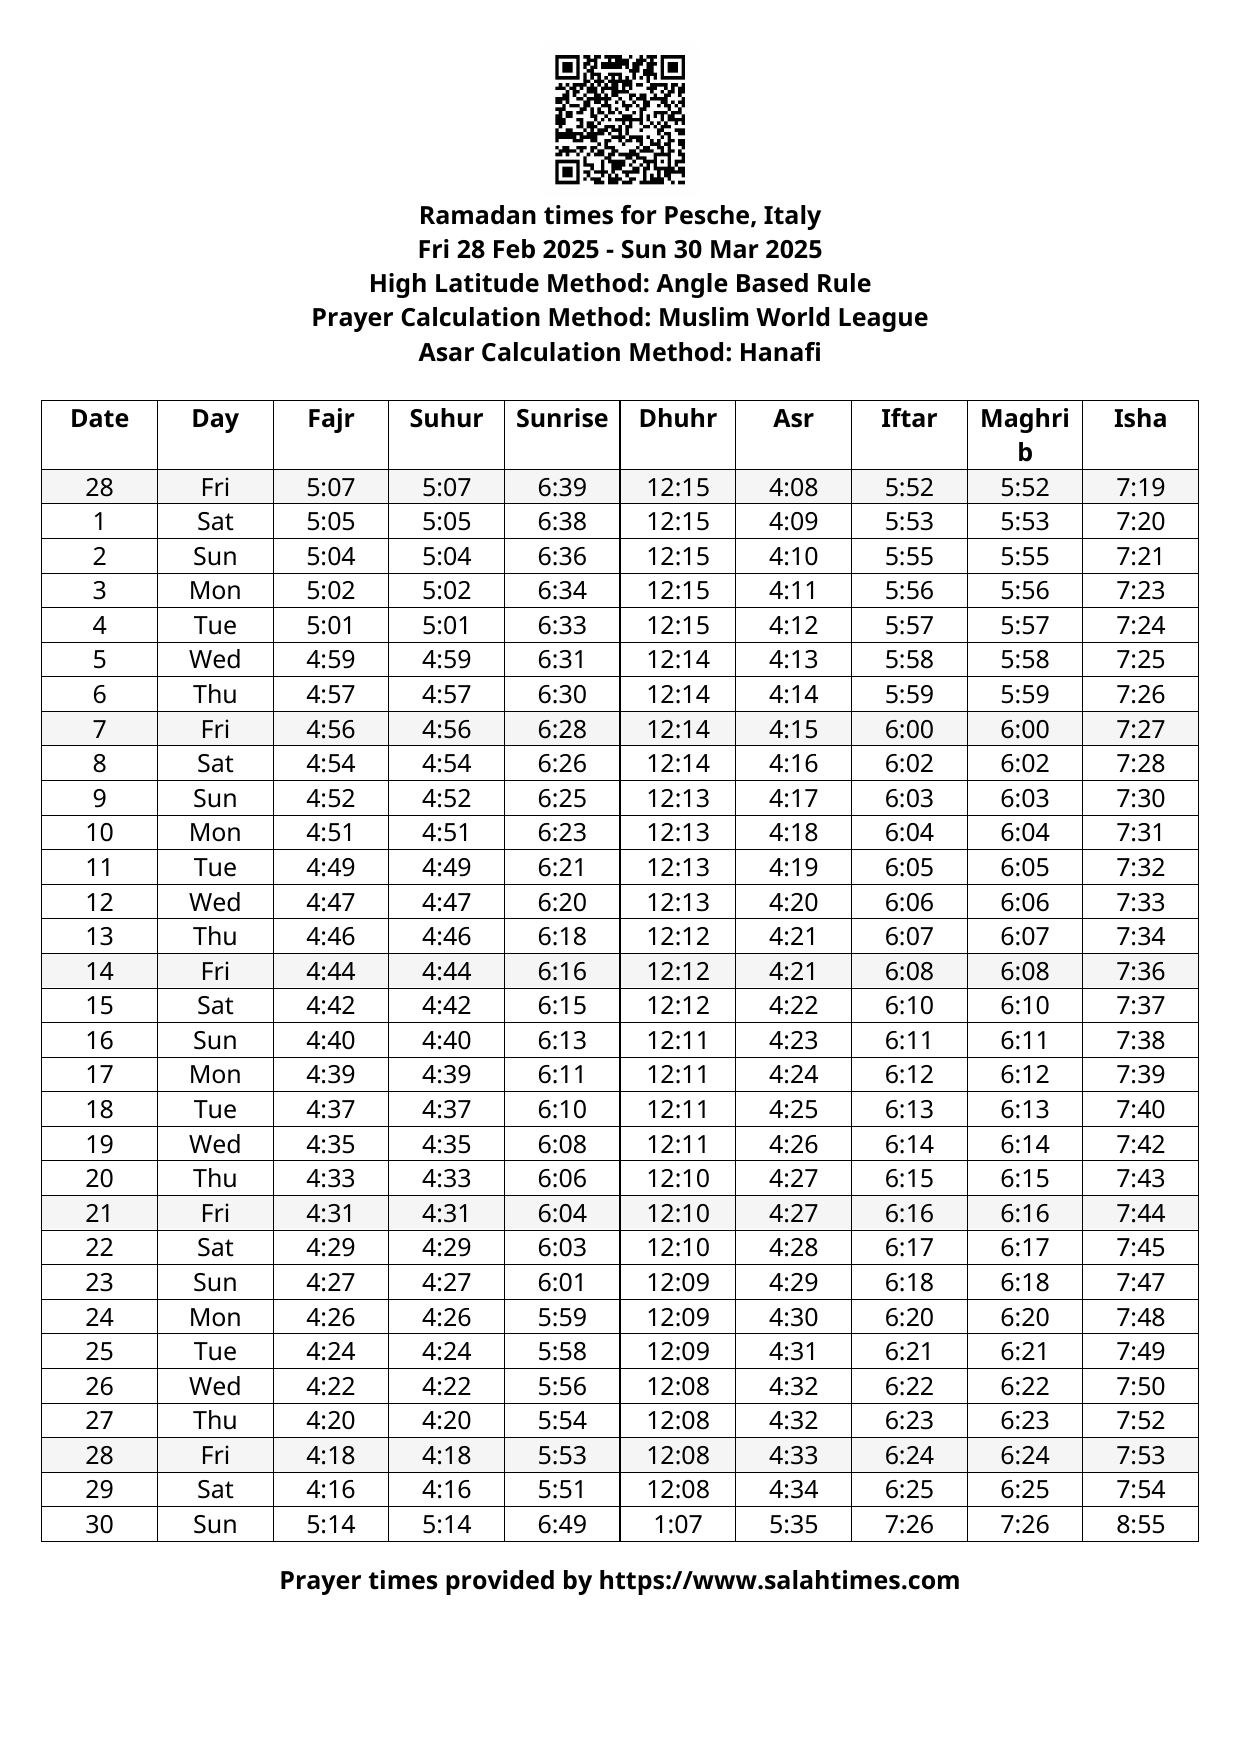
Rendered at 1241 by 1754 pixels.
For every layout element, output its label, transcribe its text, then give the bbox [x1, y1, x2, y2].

table_cell 6:23 [968, 1404, 1082, 1437]
table_cell 6:16 [505, 954, 619, 987]
table_cell 7:40 [1083, 1092, 1198, 1126]
table_cell 7:48 [1083, 1300, 1198, 1333]
table_cell 6:13 [852, 1092, 967, 1126]
table_cell 6:21 [852, 1334, 967, 1368]
table_cell 12:14 [621, 746, 735, 780]
table_cell Mon [158, 1300, 273, 1333]
table_cell 4:33 [274, 1161, 388, 1195]
table_cell 4:33 [736, 1438, 851, 1472]
table_cell 5:56 [852, 574, 967, 607]
table_cell 4:37 [274, 1092, 388, 1126]
table_cell 4:27 [274, 1265, 388, 1299]
table_cell 6:06 [852, 885, 967, 918]
table_cell 4:54 [389, 746, 504, 780]
table_cell 7:45 [1083, 1231, 1198, 1264]
table_cell 4:09 [736, 504, 851, 538]
table_cell Sat [158, 1473, 273, 1506]
table_cell 12:13 [621, 816, 735, 849]
table_cell 4:59 [274, 643, 388, 676]
table_cell 6:11 [968, 1023, 1082, 1057]
table_cell 1 [42, 504, 157, 538]
table_cell 7:39 [1083, 1058, 1198, 1091]
table_cell 4:40 [389, 1023, 504, 1057]
table_cell 4:29 [736, 1265, 851, 1299]
table_cell 6:00 [968, 712, 1082, 745]
table_cell 4:21 [736, 954, 851, 987]
table_cell 6:21 [505, 850, 619, 884]
table_cell 6:24 [852, 1438, 967, 1472]
table_cell 6:10 [505, 1092, 619, 1126]
table_cell 4:47 [274, 885, 388, 918]
table_cell 5:04 [274, 539, 388, 572]
table_cell 4:21 [736, 919, 851, 953]
table_cell 6:26 [505, 746, 619, 780]
table_cell 5:07 [274, 470, 388, 503]
table_cell 5:56 [505, 1369, 619, 1402]
table_cell 4:49 [389, 850, 504, 884]
table_cell Wed [158, 1127, 273, 1160]
table_cell 4:42 [274, 989, 388, 1022]
table_cell 6:21 [968, 1334, 1082, 1368]
table_cell 12:15 [621, 539, 735, 572]
table_cell 12:14 [621, 677, 735, 711]
table_cell 4:20 [389, 1404, 504, 1437]
table_cell 4:52 [389, 781, 504, 814]
table_header Dhuhr [621, 401, 735, 469]
table_cell 4:15 [736, 712, 851, 745]
table_cell 4:31 [736, 1334, 851, 1368]
table_cell 7:52 [1083, 1404, 1198, 1437]
table_cell 12:11 [621, 1023, 735, 1057]
table_cell 5:54 [505, 1404, 619, 1437]
table_cell 30 [42, 1507, 157, 1541]
table_header Fajr [274, 401, 388, 469]
table_cell 4:51 [274, 816, 388, 849]
table_cell 6:18 [505, 919, 619, 953]
table_cell 4:18 [389, 1438, 504, 1472]
table_cell 4:22 [389, 1369, 504, 1402]
table_cell 4:46 [389, 919, 504, 953]
table_cell 7:53 [1083, 1438, 1198, 1472]
table_header Date [42, 401, 157, 469]
table_cell 12:12 [621, 919, 735, 953]
table_cell Thu [158, 677, 273, 711]
table_cell 4:28 [736, 1231, 851, 1264]
table_cell 12:15 [621, 470, 735, 503]
table_cell 26 [42, 1369, 157, 1402]
table_cell 6:23 [852, 1404, 967, 1437]
table_header Isha [1083, 401, 1198, 469]
text High Latitude Method: Angle Based Rule [42, 266, 1198, 300]
table_cell 12:12 [621, 989, 735, 1022]
table_cell 12:14 [621, 712, 735, 745]
table_cell 4:31 [389, 1196, 504, 1229]
table_cell 7:50 [1083, 1369, 1198, 1402]
table_cell 7:23 [1083, 574, 1198, 607]
table_cell 4:57 [274, 677, 388, 711]
table_cell 7:21 [1083, 539, 1198, 572]
table_cell 5 [42, 643, 157, 676]
table_cell 4:31 [274, 1196, 388, 1229]
table_cell 4:49 [274, 850, 388, 884]
table_cell 7:25 [1083, 643, 1198, 676]
table_cell 18 [42, 1092, 157, 1126]
table_cell 6:14 [968, 1127, 1082, 1160]
table_cell 12:14 [621, 643, 735, 676]
table_cell 5:59 [505, 1300, 619, 1333]
table_cell 12:15 [621, 504, 735, 538]
table_cell 6:07 [968, 919, 1082, 953]
table_cell 4:35 [274, 1127, 388, 1160]
table_cell 7:44 [1083, 1196, 1198, 1229]
table_cell 6:20 [968, 1300, 1082, 1333]
table_cell 6:04 [505, 1196, 619, 1229]
table_cell 5:02 [274, 574, 388, 607]
table_cell 5:35 [736, 1507, 851, 1541]
table_cell 25 [42, 1334, 157, 1368]
table_cell 5:05 [389, 504, 504, 538]
table_cell 6:30 [505, 677, 619, 711]
table_cell 28 [42, 470, 157, 503]
table_cell 5:55 [852, 539, 967, 572]
table_cell 10 [42, 816, 157, 849]
table_cell 4 [42, 608, 157, 642]
table_cell 5:51 [505, 1473, 619, 1506]
table_cell 14 [42, 954, 157, 987]
table_cell 15 [42, 989, 157, 1022]
table_cell 5:52 [852, 470, 967, 503]
table_cell 4:29 [389, 1231, 504, 1264]
table_cell Fri [158, 1196, 273, 1229]
table_cell 4:52 [274, 781, 388, 814]
table_cell 6:20 [505, 885, 619, 918]
table_cell 5:14 [389, 1507, 504, 1541]
table_cell 21 [42, 1196, 157, 1229]
table_cell 6:15 [968, 1161, 1082, 1195]
table_cell Mon [158, 816, 273, 849]
table_cell 5:01 [274, 608, 388, 642]
table_header Asr [736, 401, 851, 469]
table_cell 5:58 [852, 643, 967, 676]
table_cell 5:07 [389, 470, 504, 503]
table_cell 6:49 [505, 1507, 619, 1541]
text Prayer Calculation Method: Muslim World League [42, 300, 1198, 334]
table_cell Tue [158, 1334, 273, 1368]
table_cell 8:55 [1083, 1507, 1198, 1541]
table_cell Sun [158, 781, 273, 814]
table_cell 4:18 [736, 816, 851, 849]
table_cell 9 [42, 781, 157, 814]
table_cell 4:56 [389, 712, 504, 745]
table_cell 24 [42, 1300, 157, 1333]
table_cell 5:57 [852, 608, 967, 642]
table_cell 6:11 [505, 1058, 619, 1091]
table_cell 6:28 [505, 712, 619, 745]
table_cell 6:33 [505, 608, 619, 642]
table_cell 5:53 [968, 504, 1082, 538]
table_cell 27 [42, 1404, 157, 1437]
table_cell 11 [42, 850, 157, 884]
table_cell 4:26 [274, 1300, 388, 1333]
table_cell 12:13 [621, 885, 735, 918]
table_cell 3 [42, 574, 157, 607]
table_cell 12:10 [621, 1161, 735, 1195]
picture [542, 41, 699, 198]
table_cell 4:27 [736, 1196, 851, 1229]
table_cell 4:32 [736, 1369, 851, 1402]
table_cell 6:16 [852, 1196, 967, 1229]
table_cell 6:13 [968, 1092, 1082, 1126]
table_cell 6:03 [505, 1231, 619, 1264]
table_cell 7:36 [1083, 954, 1198, 987]
table_cell 7:37 [1083, 989, 1198, 1022]
table_cell 5:58 [505, 1334, 619, 1368]
table_cell 6:12 [852, 1058, 967, 1091]
table_cell Sat [158, 1231, 273, 1264]
table_cell 6:15 [852, 1161, 967, 1195]
table_cell 7:47 [1083, 1265, 1198, 1299]
table_cell 6:03 [968, 781, 1082, 814]
table_cell 5:57 [968, 608, 1082, 642]
table_cell Wed [158, 643, 273, 676]
table_cell 12:10 [621, 1196, 735, 1229]
table_cell 4:20 [274, 1404, 388, 1437]
table_cell 4:37 [389, 1092, 504, 1126]
table_cell 4:51 [389, 816, 504, 849]
table_cell 6:39 [505, 470, 619, 503]
table_cell 12:09 [621, 1265, 735, 1299]
table_cell 6:25 [968, 1473, 1082, 1506]
table_cell 5:58 [968, 643, 1082, 676]
table_cell Fri [158, 954, 273, 987]
table_cell 4:40 [274, 1023, 388, 1057]
table_cell 16 [42, 1023, 157, 1057]
table_cell Thu [158, 1161, 273, 1195]
table_cell 1:07 [621, 1507, 735, 1541]
table_cell 4:24 [274, 1334, 388, 1368]
table_cell Fri [158, 712, 273, 745]
table_cell 12:08 [621, 1473, 735, 1506]
table_cell 12:13 [621, 850, 735, 884]
table_cell 5:05 [274, 504, 388, 538]
table_cell 28 [42, 1438, 157, 1472]
table_cell 22 [42, 1231, 157, 1264]
table_cell Sat [158, 989, 273, 1022]
text Asar Calculation Method: Hanafi [42, 334, 1198, 368]
table_cell 5:56 [968, 574, 1082, 607]
table_cell 6:13 [505, 1023, 619, 1057]
table_cell 12:12 [621, 954, 735, 987]
table_cell Wed [158, 1369, 273, 1402]
table_cell 6:18 [852, 1265, 967, 1299]
table_cell 6:22 [852, 1369, 967, 1402]
table_cell 6:15 [505, 989, 619, 1022]
table_cell 4:35 [389, 1127, 504, 1160]
table_cell 12:11 [621, 1058, 735, 1091]
table_cell 7:34 [1083, 919, 1198, 953]
table_cell 12:08 [621, 1438, 735, 1472]
table_cell 4:56 [274, 712, 388, 745]
table_cell 6:08 [505, 1127, 619, 1160]
table_cell Sun [158, 1507, 273, 1541]
table_cell 4:39 [389, 1058, 504, 1091]
table_cell 4:16 [274, 1473, 388, 1506]
table_cell 7:26 [968, 1507, 1082, 1541]
table_cell 12:10 [621, 1231, 735, 1264]
table_cell Sun [158, 539, 273, 572]
table_header Iftar [852, 401, 967, 469]
table_cell 6:08 [852, 954, 967, 987]
table_cell 12 [42, 885, 157, 918]
table_cell 6:04 [968, 816, 1082, 849]
table_cell 6:36 [505, 539, 619, 572]
table_cell 5:52 [968, 470, 1082, 503]
table_cell Tue [158, 608, 273, 642]
table_cell 4:16 [736, 746, 851, 780]
table_cell 7:49 [1083, 1334, 1198, 1368]
table_cell 4:17 [736, 781, 851, 814]
table_cell 4:11 [736, 574, 851, 607]
table_cell 4:32 [736, 1404, 851, 1437]
table_cell Fri [158, 1438, 273, 1472]
table_cell 6:03 [852, 781, 967, 814]
table_cell 23 [42, 1265, 157, 1299]
table_cell 5:04 [389, 539, 504, 572]
table_cell 7:38 [1083, 1023, 1198, 1057]
table_cell 4:29 [274, 1231, 388, 1264]
table_cell 5:55 [968, 539, 1082, 572]
table_cell 7:43 [1083, 1161, 1198, 1195]
table_cell 6:22 [968, 1369, 1082, 1402]
table_cell 4:54 [274, 746, 388, 780]
table_cell 4:44 [274, 954, 388, 987]
table_cell 6:10 [852, 989, 967, 1022]
table_cell Thu [158, 919, 273, 953]
table_cell 4:22 [274, 1369, 388, 1402]
table_cell 7:31 [1083, 816, 1198, 849]
table_cell 5:59 [968, 677, 1082, 711]
table_cell 12:08 [621, 1404, 735, 1437]
table_cell 7:54 [1083, 1473, 1198, 1506]
table_cell 4:08 [736, 470, 851, 503]
table_cell 6:01 [505, 1265, 619, 1299]
text Prayer times provided by https://www.salahtimes.com [42, 1563, 1198, 1597]
table_cell 6:07 [852, 919, 967, 953]
table_cell 7:28 [1083, 746, 1198, 780]
table_header Maghrib [968, 401, 1082, 469]
table_cell 4:19 [736, 850, 851, 884]
table_cell 4:47 [389, 885, 504, 918]
table_cell 7:32 [1083, 850, 1198, 884]
table_cell 5:02 [389, 574, 504, 607]
table_cell 7:20 [1083, 504, 1198, 538]
table_cell Sun [158, 1265, 273, 1299]
table_header Suhur [389, 401, 504, 469]
table_cell Mon [158, 574, 273, 607]
table_cell 4:24 [736, 1058, 851, 1091]
table_cell 4:27 [736, 1161, 851, 1195]
table_cell 5:01 [389, 608, 504, 642]
table_cell 6:14 [852, 1127, 967, 1160]
table_cell 4:26 [389, 1300, 504, 1333]
table_cell 4:13 [736, 643, 851, 676]
table_cell 12:08 [621, 1369, 735, 1402]
table_cell 4:59 [389, 643, 504, 676]
table_cell 4:14 [736, 677, 851, 711]
table_cell 4:57 [389, 677, 504, 711]
table_cell 6:04 [852, 816, 967, 849]
table_cell 7 [42, 712, 157, 745]
table_cell 6:18 [968, 1265, 1082, 1299]
table_cell 6:02 [852, 746, 967, 780]
table_cell 4:34 [736, 1473, 851, 1506]
table_cell 7:27 [1083, 712, 1198, 745]
table_cell 20 [42, 1161, 157, 1195]
table_cell 6:06 [968, 885, 1082, 918]
table_cell 12:11 [621, 1127, 735, 1160]
table_cell 4:42 [389, 989, 504, 1022]
table_cell 7:33 [1083, 885, 1198, 918]
table_cell 4:16 [389, 1473, 504, 1506]
table_cell Mon [158, 1058, 273, 1091]
table_cell 4:20 [736, 885, 851, 918]
table_cell 4:10 [736, 539, 851, 572]
table_cell Tue [158, 850, 273, 884]
table_header Day [158, 401, 273, 469]
table_cell 4:12 [736, 608, 851, 642]
table_cell 6:25 [852, 1473, 967, 1506]
text Ramadan times for Pesche, Italy [42, 198, 1198, 232]
table_cell 6:00 [852, 712, 967, 745]
table_cell 4:27 [389, 1265, 504, 1299]
table_cell 29 [42, 1473, 157, 1506]
table_cell 6:38 [505, 504, 619, 538]
table_cell Wed [158, 885, 273, 918]
table_cell 6:31 [505, 643, 619, 676]
table_cell 4:25 [736, 1092, 851, 1126]
table_cell 4:23 [736, 1023, 851, 1057]
table_cell Tue [158, 1092, 273, 1126]
table_cell 7:26 [852, 1507, 967, 1541]
table_cell Thu [158, 1404, 273, 1437]
table_cell 17 [42, 1058, 157, 1091]
table_cell 6:05 [852, 850, 967, 884]
table_cell 4:24 [389, 1334, 504, 1368]
table_cell 12:11 [621, 1092, 735, 1126]
table_cell 5:59 [852, 677, 967, 711]
table_cell 6:17 [852, 1231, 967, 1264]
table_cell Fri [158, 470, 273, 503]
table_cell 6:24 [968, 1438, 1082, 1472]
table_header Sunrise [505, 401, 619, 469]
table_cell 7:24 [1083, 608, 1198, 642]
table_cell 6:23 [505, 816, 619, 849]
table_cell 7:26 [1083, 677, 1198, 711]
table_cell 7:42 [1083, 1127, 1198, 1160]
table_cell 8 [42, 746, 157, 780]
table_cell 4:30 [736, 1300, 851, 1333]
table_cell 12:15 [621, 608, 735, 642]
table_cell Sat [158, 504, 273, 538]
table_cell Sun [158, 1023, 273, 1057]
table_cell 6:20 [852, 1300, 967, 1333]
table_cell 6:11 [852, 1023, 967, 1057]
table_cell 6:17 [968, 1231, 1082, 1264]
table_cell 6:34 [505, 574, 619, 607]
table_cell 6:12 [968, 1058, 1082, 1091]
table_cell 6:16 [968, 1196, 1082, 1229]
text Fri 28 Feb 2025 - Sun 30 Mar 2025 [42, 232, 1198, 266]
table_cell 12:09 [621, 1334, 735, 1368]
table_cell 6:10 [968, 989, 1082, 1022]
table_cell 5:53 [505, 1438, 619, 1472]
table_cell 12:13 [621, 781, 735, 814]
table_cell 6:05 [968, 850, 1082, 884]
table_cell 6:06 [505, 1161, 619, 1195]
table_cell 4:18 [274, 1438, 388, 1472]
table_cell 19 [42, 1127, 157, 1160]
table_cell 4:44 [389, 954, 504, 987]
table_cell 6 [42, 677, 157, 711]
table_cell 12:09 [621, 1300, 735, 1333]
table_cell 6:02 [968, 746, 1082, 780]
table_cell 5:53 [852, 504, 967, 538]
table_cell 4:26 [736, 1127, 851, 1160]
table_cell 7:19 [1083, 470, 1198, 503]
table_cell 4:46 [274, 919, 388, 953]
table_cell 6:08 [968, 954, 1082, 987]
table_cell 5:14 [274, 1507, 388, 1541]
table_cell 7:30 [1083, 781, 1198, 814]
table_cell 6:25 [505, 781, 619, 814]
table_cell 2 [42, 539, 157, 572]
table_cell 4:39 [274, 1058, 388, 1091]
table_cell 4:33 [389, 1161, 504, 1195]
table_cell 13 [42, 919, 157, 953]
table_cell 4:22 [736, 989, 851, 1022]
table_cell 12:15 [621, 574, 735, 607]
table_cell Sat [158, 746, 273, 780]
